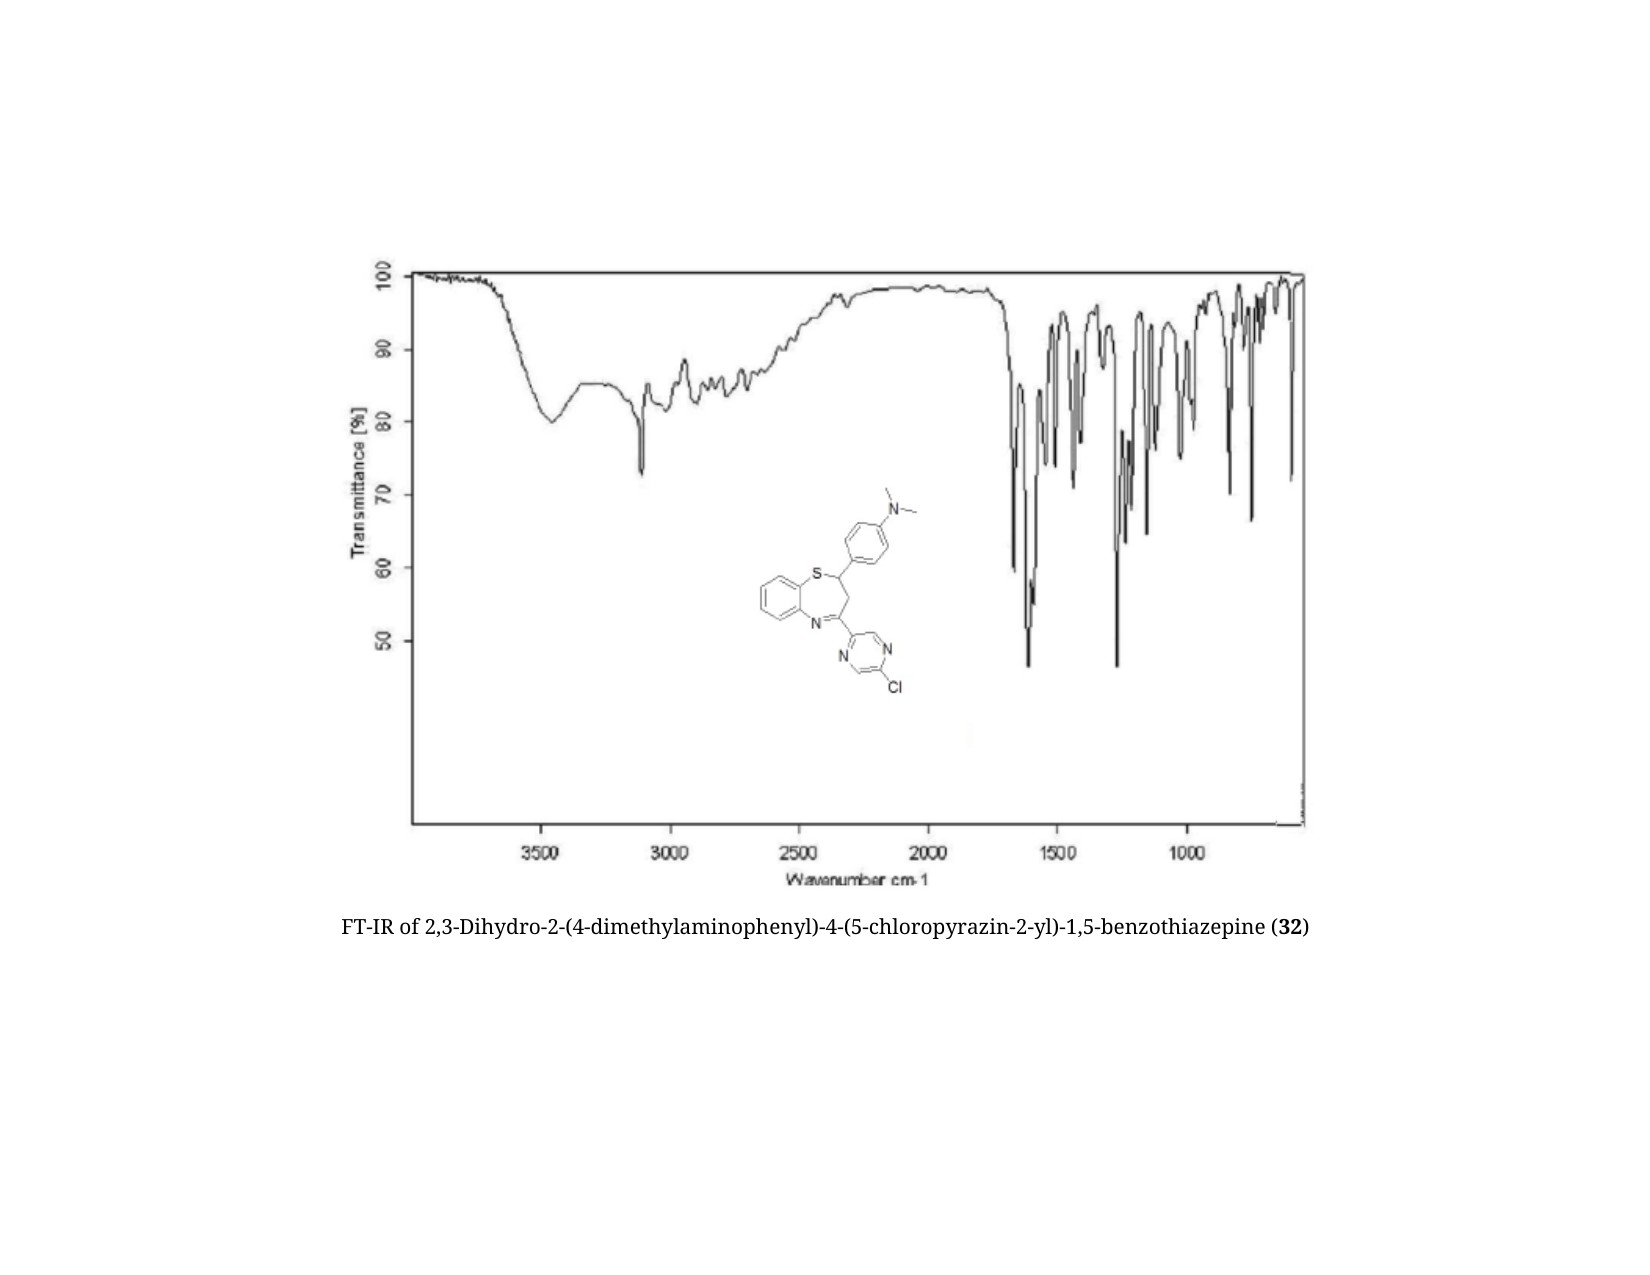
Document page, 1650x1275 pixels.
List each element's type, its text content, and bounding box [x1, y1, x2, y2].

text FT-IR of 2,3-Dihydro-2-(4-dimethylaminophenyl)-4-(5-chloropyrazin-2-yl)-1,5-benzothiazepine (32) [150, 912, 1500, 940]
